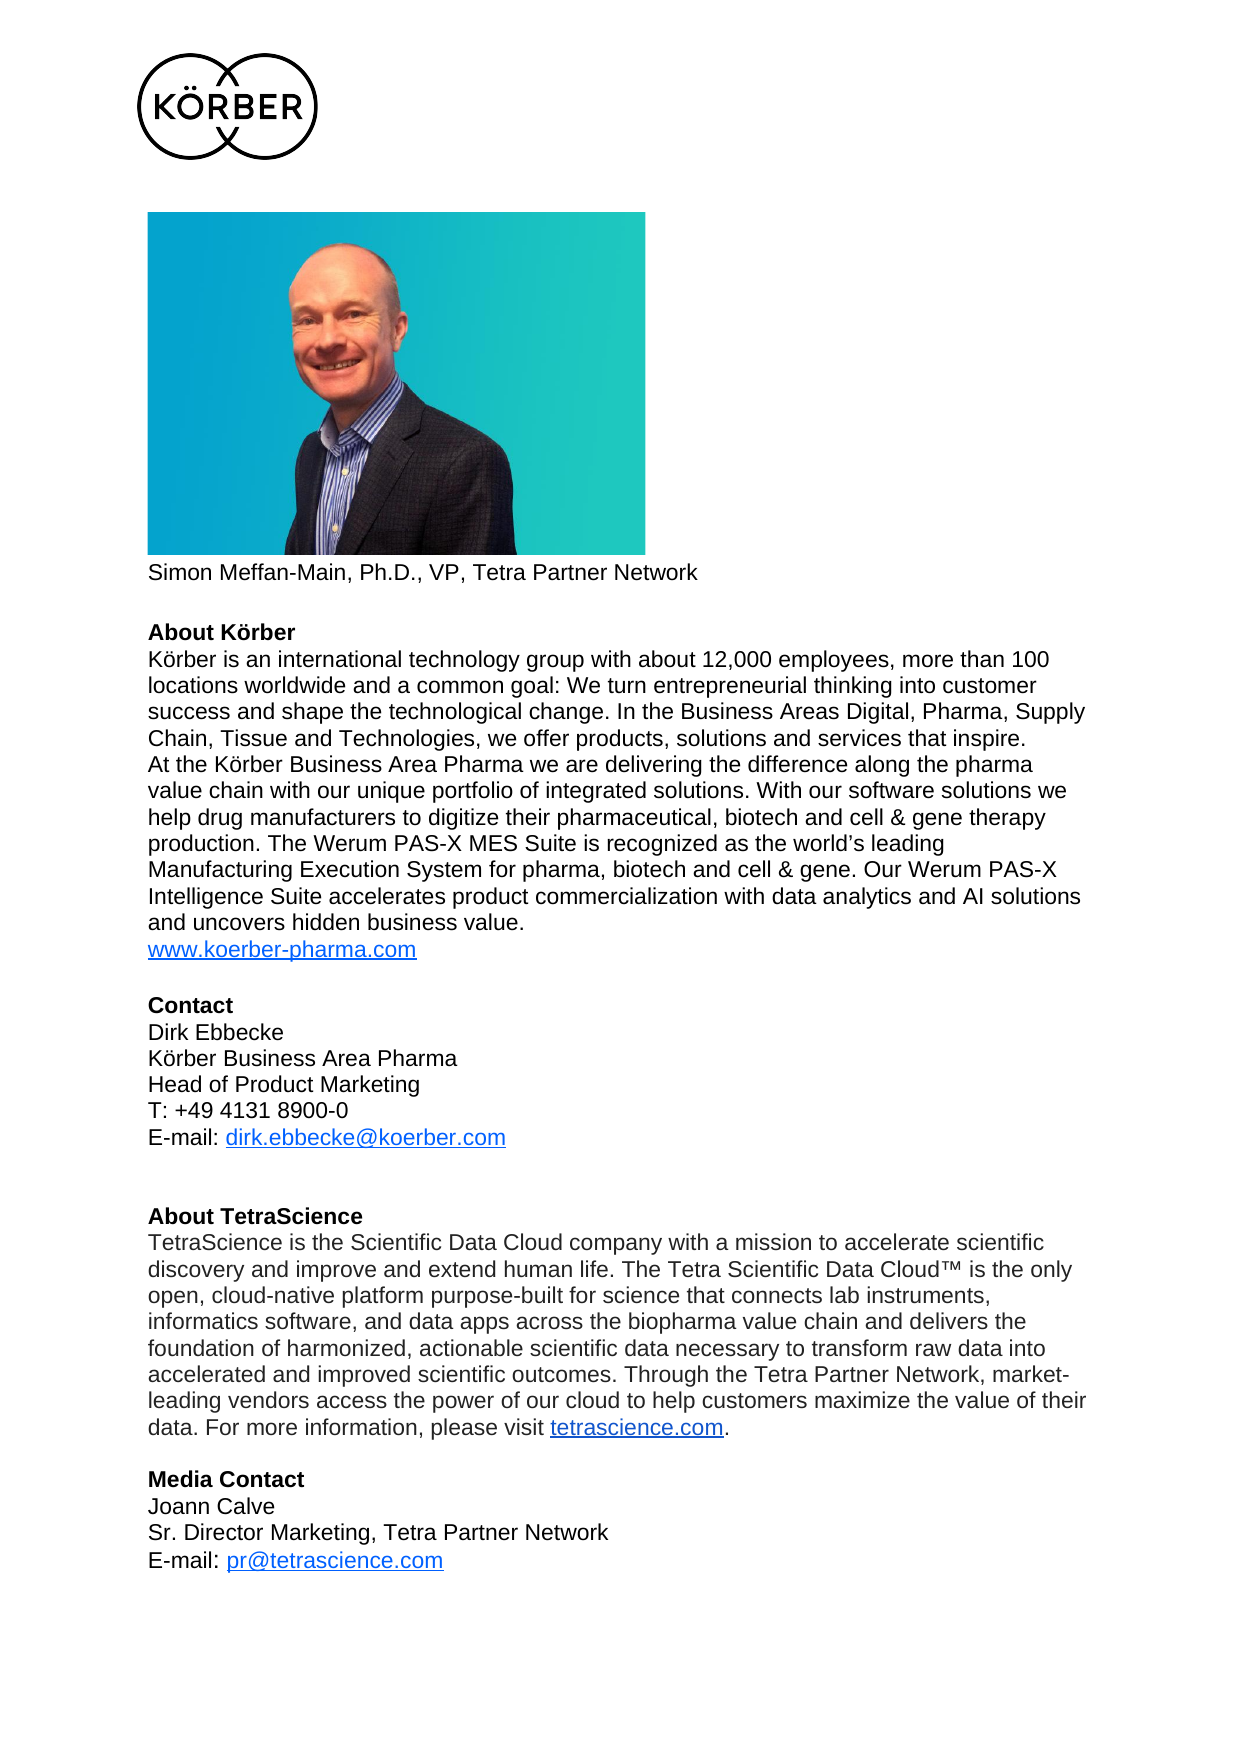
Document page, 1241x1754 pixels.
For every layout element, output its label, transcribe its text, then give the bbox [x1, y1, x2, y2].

picture [137, 53, 318, 160]
text About TetraScience TetraScience is the Scientific Data Cloud company with a mission to accelerate scientific discovery and improve and extend human life. The Tetra Scientific Data Cloud™ is the only open, cloud-native platform purpose-built for science that connects lab instruments, informatics software, and data apps across the biopharma value chain and delivers the foundation of harmonized, actionable scientific data necessary to transform raw data into accelerated and improved scientific outcomes. Through the Tetra Partner Network, market-leading vendors access the power of our cloud to help customers maximize the value of their data. For more information, please visit tetrascience.com. [148, 1203, 1092, 1440]
text E-mail: dirk.ebbecke@koerber.com [148, 1124, 1092, 1150]
text T: +49 4131 8900-0 [148, 1097, 1092, 1124]
text Contact [148, 992, 1092, 1018]
text Joann Calve [148, 1493, 1092, 1519]
text At the Körber Business Area Pharma we are delivering the difference along the pharma value chain with our unique portfolio of integrated solutions. With our software solutions we help drug manufacturers to digitize their pharmaceutical, biotech and cell & gene therapy production. The Werum PAS-X MES Suite is recognized as the world’s leading Manufacturing Execution System for pharma, biotech and cell & gene. Our Werum PAS-X Intelligence Suite accelerates product commercialization with data analytics and AI solutions and uncovers hidden business value. www.koerber-pharma.com [148, 751, 1092, 962]
text Sr. Director Marketing, Tetra Partner Network E-mail: pr@tetrascience.com [148, 1519, 1092, 1574]
text Körber Business Area Pharma [148, 1045, 1092, 1071]
text Körber is an international technology group with about 12,000 employees, more than 100 locations worldwide and a common goal: We turn entrepreneurial thinking into customer success and shape the technological change. In the Business Areas Digital, Pharma, Supply Chain, Tissue and Technologies, we offer products, solutions and services that inspire. [148, 646, 1092, 751]
text Simon Meffan-Main, Ph.D., VP, Tetra Partner Network [148, 559, 1092, 585]
picture [242, 212, 646, 555]
text Head of Product Marketing [148, 1071, 1092, 1097]
text Media Contact [148, 1466, 1092, 1493]
text Dirk Ebbecke [148, 1018, 1092, 1045]
text About Körber [148, 619, 1092, 646]
